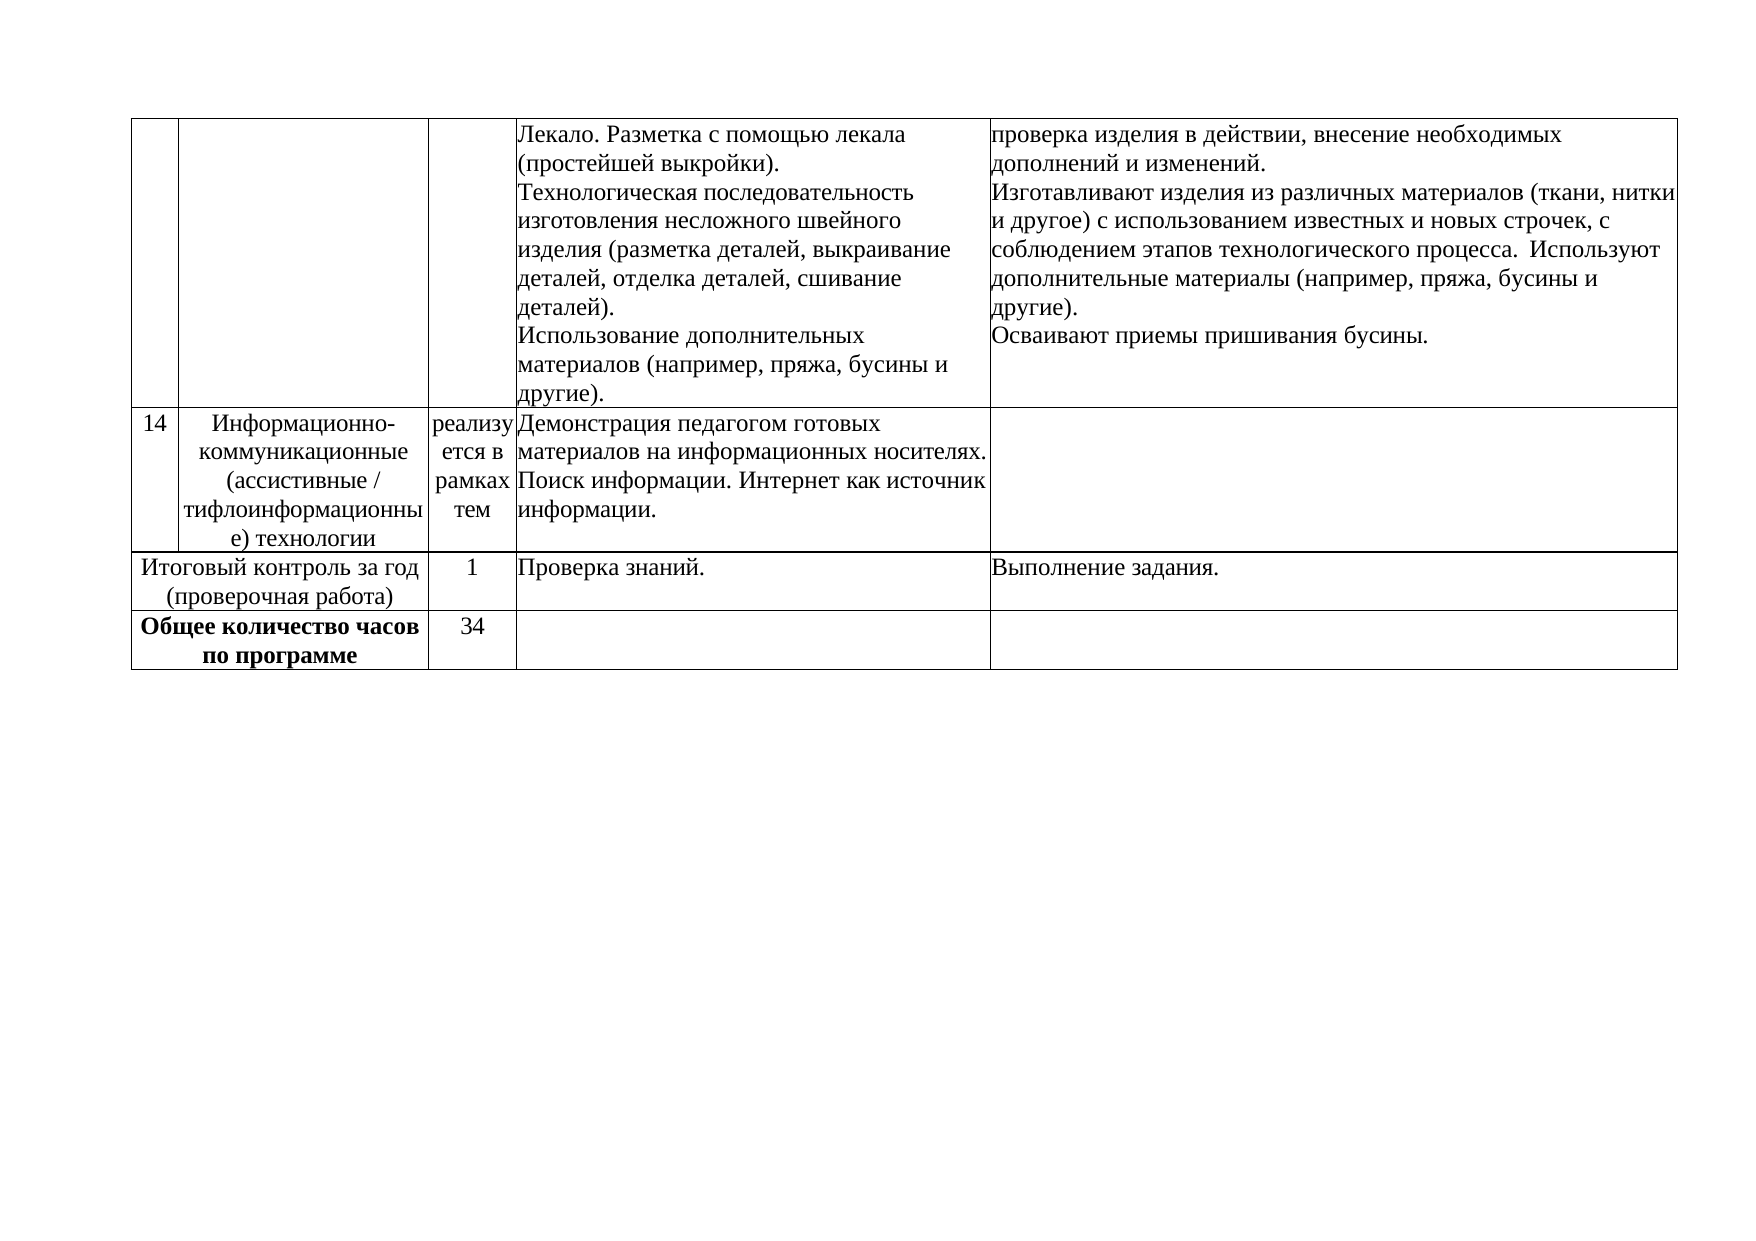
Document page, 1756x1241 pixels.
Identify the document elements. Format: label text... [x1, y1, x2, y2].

table_cell Общее количество часов по программе [132, 611, 428, 668]
table_cell 13 [132, 119, 178, 407]
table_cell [179, 119, 428, 407]
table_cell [991, 119, 1677, 407]
table_cell [991, 611, 1677, 668]
table_cell Итоговый контроль за год (проверочная работа) [132, 553, 428, 610]
table_cell Выполнение задания. [991, 553, 1677, 610]
table_cell Проверка знаний. [517, 553, 990, 610]
table_cell 34 [429, 611, 516, 668]
table_cell Информационно-коммуникационные (ассистивные / тифлоинформационные) технологии [179, 408, 428, 551]
table_cell 6 [429, 119, 516, 407]
table_cell Демонстрация педагогом готовых материалов на информационных носителях. Поиск информации. Интернет как источник информации. [517, 408, 990, 551]
table_cell [517, 611, 990, 668]
table_cell 1 [429, 553, 516, 610]
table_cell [517, 119, 990, 407]
table_cell 14 [132, 408, 178, 551]
table_cell [991, 408, 1677, 551]
table_cell реализуется в рамках тем [429, 408, 516, 551]
